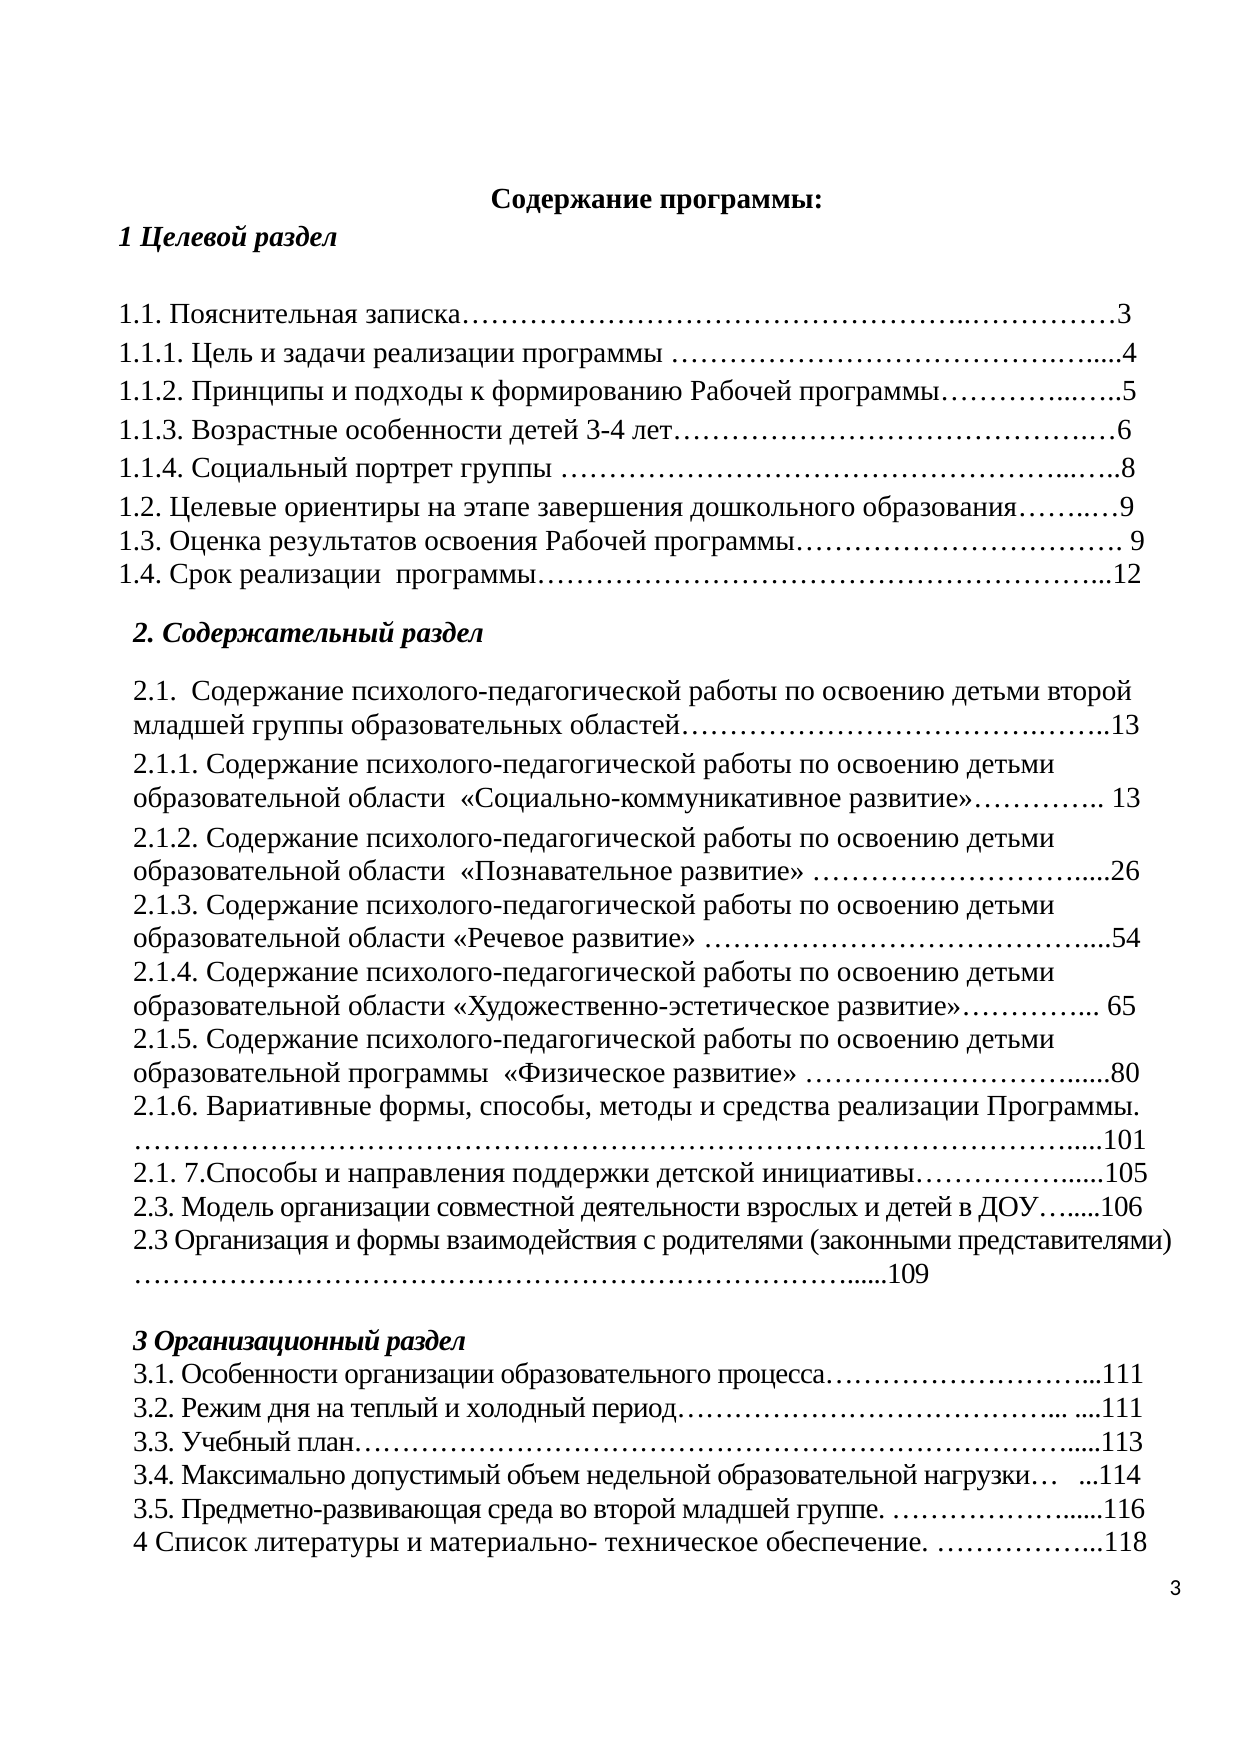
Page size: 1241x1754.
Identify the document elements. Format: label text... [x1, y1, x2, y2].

text 2.1. Содержание психолого-педагогической работы по освоению детьми второй младшей группы образовательных областей……………………………….……..13 [133, 673, 1181, 740]
text 2.1.4. Содержание психолого-педагогической работы по освоению детьми образовательной области «Художественно-эстетическое развитие»…………... 65 [133, 954, 1181, 1021]
text 3 Организационный раздел [133, 1323, 1175, 1357]
text 1.3. Оценка результатов освоения Рабочей программы……………………………. 9 [118, 523, 1181, 556]
text 1.1. Пояснительная записка……………………………………………..……………3 [118, 296, 1181, 330]
text 2.1.1. Содержание психолого-педагогической работы по освоению детьми образовательной области «Социально-коммуникативное развитие»………….. 13 [133, 747, 1181, 814]
text 2.3 Организация и формы взаимодействия с родителями (законными представителями)…………………………………………………………………......109 [133, 1222, 1175, 1289]
text 2.1.5. Содержание психолого-педагогической работы по освоению детьми образовательной программы «Физическое развитие» ………………………......80 [133, 1021, 1181, 1088]
text 4 Cписок литературы и материально- техническое обеспечение. ……………...118 [133, 1524, 1181, 1558]
text 2. Содержательный раздел [133, 615, 1181, 648]
list 2.1.2. Содержание психолого-педагогической работы по освоению детьми образовательной области «Познавательное развитие» ……………………….....26 [133, 820, 1181, 887]
text 2.3. Модель организации совместной деятельности взрослых и детей в ДОУ….....106 [133, 1189, 1175, 1222]
text 3.2. Режим дня на теплый и холодный период…………………………………... ....111 [133, 1390, 1175, 1424]
text 1 Целевой раздел [118, 219, 1181, 253]
text 1.4. Срок реализации программы…………………………………………………...12 [118, 556, 1181, 590]
text 1.1.4. Социальный портрет группы ……………………………………………...…..8 [118, 451, 1181, 484]
text 3.1. Особенности организации образовательного процесса………………………...111 [133, 1357, 1175, 1390]
text 2.1.3. Содержание психолого-педагогической работы по освоению детьми образовательной области «Речевое развитие» …………………………………....54 [133, 887, 1181, 954]
text 1.2. Целевые ориентиры на этапе завершения дошкольного образования……..…9 [118, 489, 1181, 523]
text 3.4. Максимально допустимый объем недельной образовательной нагрузки… ...114 [133, 1457, 1175, 1491]
text Содержание программы: [133, 181, 1181, 214]
text 2.1.6. Вариативные формы, способы, методы и средства реализации Программы. …………………………………………………………………………………….....101 [133, 1088, 1181, 1155]
text 3.5. Предметно-развивающая среда во второй младшей группе. ………………......116 [133, 1491, 1175, 1524]
text 1.1.1. Цель и задачи реализации программы ………………………………….….....4 [118, 335, 1181, 368]
text 1.1.2. Принципы и подходы к формированию Рабочей программы…………...…..5 [118, 373, 1181, 407]
text 1.1.3. Возрастные особенности детей 3-4 лет…………………………………….…6 [118, 412, 1181, 446]
text 2.1. 7.Способы и направления поддержки детской инициативы……………......105 [133, 1155, 1181, 1189]
text 3.3. Учебный план………………………………………………………………….....113 [133, 1424, 1175, 1457]
